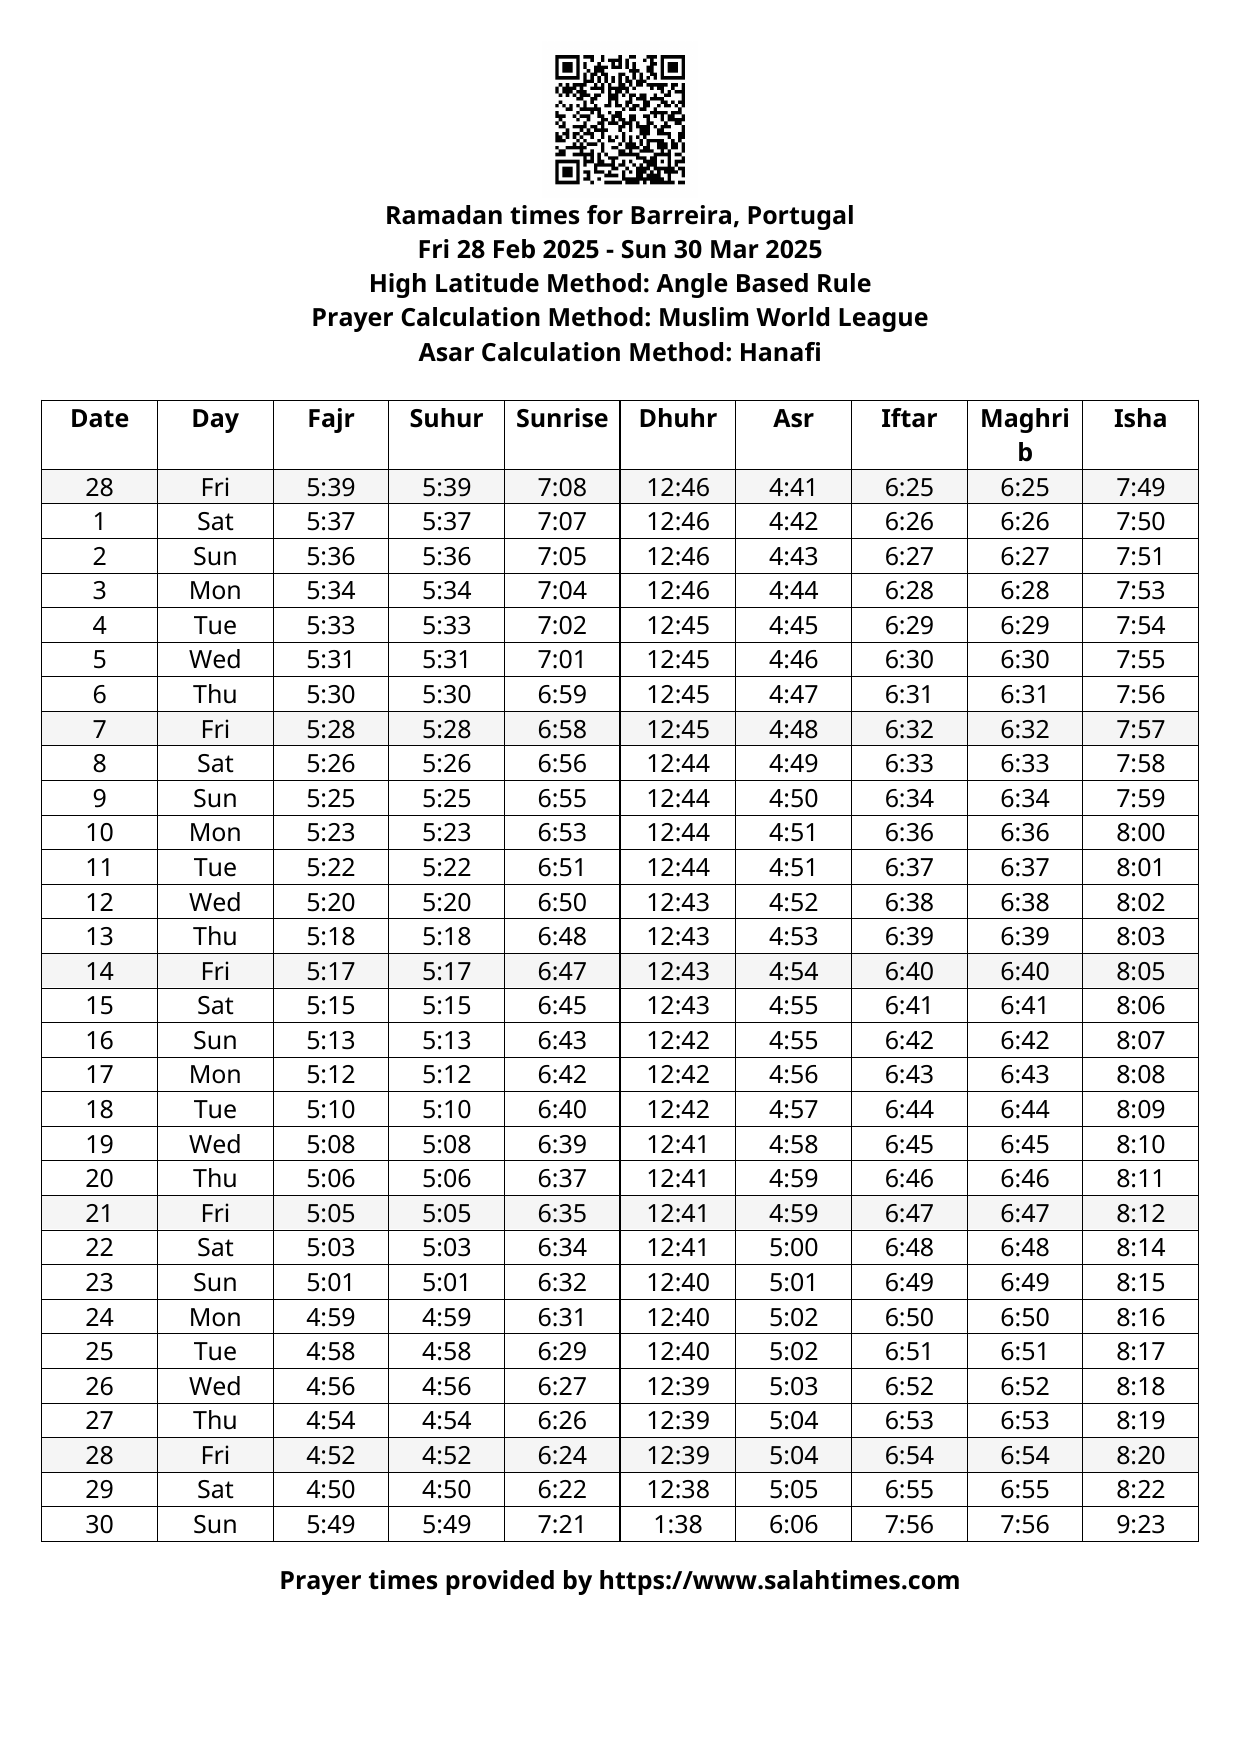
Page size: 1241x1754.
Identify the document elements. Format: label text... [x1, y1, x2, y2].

table_cell 5:03 [274, 1231, 388, 1264]
table_cell Wed [158, 885, 273, 918]
table_cell 6:38 [852, 885, 967, 918]
table_cell 5:34 [389, 574, 504, 607]
table_cell 6:41 [852, 989, 967, 1022]
table_cell Thu [158, 919, 273, 953]
table_cell 7 [42, 712, 157, 745]
table_cell 6:53 [852, 1404, 967, 1437]
table_cell Thu [158, 1161, 273, 1195]
table_cell 6:47 [852, 1196, 967, 1229]
table_cell 5:22 [389, 850, 504, 884]
table_cell 6:51 [852, 1334, 967, 1368]
table_cell 6:33 [852, 746, 967, 780]
table_cell 6:39 [505, 1127, 619, 1160]
table_header Dhuhr [621, 401, 735, 469]
table_cell 8:15 [1083, 1265, 1198, 1299]
table_cell 6:29 [505, 1334, 619, 1368]
table_cell 5:33 [389, 608, 504, 642]
table_cell 23 [42, 1265, 157, 1299]
table_cell 8:22 [1083, 1473, 1198, 1506]
table_cell 5:01 [389, 1265, 504, 1299]
table_cell 12:39 [621, 1369, 735, 1402]
table_cell Mon [158, 574, 273, 607]
table_cell 6 [42, 677, 157, 711]
table_cell 8:14 [1083, 1231, 1198, 1264]
table_cell 5:18 [274, 919, 388, 953]
table_cell 8:19 [1083, 1404, 1198, 1437]
table_cell 4:59 [389, 1300, 504, 1333]
table_cell 6:28 [852, 574, 967, 607]
table_cell 7:54 [1083, 608, 1198, 642]
table_cell 5:37 [274, 504, 388, 538]
table_cell Fri [158, 470, 273, 503]
table_header Iftar [852, 401, 967, 469]
table_cell 5:25 [389, 781, 504, 814]
table_cell 6:24 [505, 1438, 619, 1472]
table_cell 5:12 [389, 1058, 504, 1091]
text Prayer Calculation Method: Muslim World League [42, 300, 1198, 334]
table_cell 6:37 [968, 850, 1082, 884]
table_cell 4:46 [736, 643, 851, 676]
table_cell 12:40 [621, 1265, 735, 1299]
table_cell 4:44 [736, 574, 851, 607]
table_cell 5:23 [389, 816, 504, 849]
table_header Asr [736, 401, 851, 469]
table_cell 6:27 [852, 539, 967, 572]
table_cell Thu [158, 677, 273, 711]
table_cell 4:53 [736, 919, 851, 953]
table_cell 12:38 [621, 1473, 735, 1506]
table_cell 12:45 [621, 712, 735, 745]
table_cell 16 [42, 1023, 157, 1057]
table_cell 6:43 [968, 1058, 1082, 1091]
table_cell 6:30 [968, 643, 1082, 676]
table_cell 3 [42, 574, 157, 607]
table_cell 5:02 [736, 1334, 851, 1368]
table_cell 5:17 [274, 954, 388, 987]
table_cell 6:43 [852, 1058, 967, 1091]
table_cell 6:54 [968, 1438, 1082, 1472]
table_cell Fri [158, 1438, 273, 1472]
table_cell Sun [158, 1023, 273, 1057]
table_cell 7:50 [1083, 504, 1198, 538]
table_cell 4:56 [274, 1369, 388, 1402]
table_cell 4:51 [736, 850, 851, 884]
table_cell 4:59 [736, 1196, 851, 1229]
table_cell 14 [42, 954, 157, 987]
table_cell 5:04 [736, 1404, 851, 1437]
table_cell 15 [42, 989, 157, 1022]
table_cell 5:05 [274, 1196, 388, 1229]
table_cell 6:52 [968, 1369, 1082, 1402]
table_cell 22 [42, 1231, 157, 1264]
table_cell 5:06 [389, 1161, 504, 1195]
table_cell 12:43 [621, 919, 735, 953]
table_cell 4:48 [736, 712, 851, 745]
table_cell 4:57 [736, 1092, 851, 1126]
table_cell 12:45 [621, 608, 735, 642]
table_cell 6:39 [852, 919, 967, 953]
table_cell Fri [158, 954, 273, 987]
table_cell 6:42 [968, 1023, 1082, 1057]
table_cell 6:37 [852, 850, 967, 884]
table_cell 8:02 [1083, 885, 1198, 918]
table_cell 5:28 [389, 712, 504, 745]
table_cell 4:59 [736, 1161, 851, 1195]
table_cell 12:46 [621, 574, 735, 607]
table_cell 8:10 [1083, 1127, 1198, 1160]
table_cell 4:50 [736, 781, 851, 814]
table_cell 4:59 [274, 1300, 388, 1333]
table_cell 6:58 [505, 712, 619, 745]
table_cell Sun [158, 1265, 273, 1299]
table_cell 6:55 [852, 1473, 967, 1506]
table_cell 26 [42, 1369, 157, 1402]
table_cell 7:56 [1083, 677, 1198, 711]
table_cell 8:07 [1083, 1023, 1198, 1057]
table_cell Wed [158, 643, 273, 676]
table_cell 5:33 [274, 608, 388, 642]
table_cell Sat [158, 989, 273, 1022]
table_cell 5:05 [389, 1196, 504, 1229]
text Prayer times provided by https://www.salahtimes.com [42, 1563, 1198, 1597]
table_cell 5:39 [274, 470, 388, 503]
table_cell 6:27 [505, 1369, 619, 1402]
table_cell 5:23 [274, 816, 388, 849]
table_cell Sun [158, 539, 273, 572]
table_cell 6:40 [505, 1092, 619, 1126]
table_header Fajr [274, 401, 388, 469]
table_cell 6:29 [852, 608, 967, 642]
table_cell 4:56 [736, 1058, 851, 1091]
table_header Suhur [389, 401, 504, 469]
table_cell 17 [42, 1058, 157, 1091]
table_cell 6:37 [505, 1161, 619, 1195]
table_cell 4:54 [274, 1404, 388, 1437]
table_cell 5:34 [274, 574, 388, 607]
table_cell Mon [158, 816, 273, 849]
table_cell 7:02 [505, 608, 619, 642]
table_cell 5:15 [274, 989, 388, 1022]
table_cell 6:26 [852, 504, 967, 538]
table_cell 6:34 [852, 781, 967, 814]
table_cell 5:05 [736, 1473, 851, 1506]
table_cell Tue [158, 1092, 273, 1126]
table_cell 12:40 [621, 1334, 735, 1368]
table_cell 4:49 [736, 746, 851, 780]
table_cell Mon [158, 1058, 273, 1091]
table_cell 6:39 [968, 919, 1082, 953]
table_cell Sat [158, 1473, 273, 1506]
table_cell 6:40 [852, 954, 967, 987]
table_cell 6:31 [505, 1300, 619, 1333]
table_cell Mon [158, 1300, 273, 1333]
table_cell 5:08 [274, 1127, 388, 1160]
table_cell 9 [42, 781, 157, 814]
table_cell 5:13 [389, 1023, 504, 1057]
table_cell 5:06 [274, 1161, 388, 1195]
table_cell 7:55 [1083, 643, 1198, 676]
table_cell Fri [158, 712, 273, 745]
table_cell 6:22 [505, 1473, 619, 1506]
table_cell 4:55 [736, 1023, 851, 1057]
table_cell 12:44 [621, 746, 735, 780]
table_cell 5:01 [736, 1265, 851, 1299]
table_cell 6:49 [968, 1265, 1082, 1299]
table_cell 4:52 [736, 885, 851, 918]
table_cell 5:18 [389, 919, 504, 953]
table_cell 19 [42, 1127, 157, 1160]
table_cell 6:36 [852, 816, 967, 849]
table_cell 7:59 [1083, 781, 1198, 814]
table_cell 5:03 [389, 1231, 504, 1264]
table_cell 6:51 [968, 1334, 1082, 1368]
table_cell 6:46 [852, 1161, 967, 1195]
table_cell 8:08 [1083, 1058, 1198, 1091]
table_cell 7:56 [968, 1507, 1082, 1541]
table_cell 7:51 [1083, 539, 1198, 572]
table_cell 4:43 [736, 539, 851, 572]
table_cell 6:34 [968, 781, 1082, 814]
table_cell 12:41 [621, 1161, 735, 1195]
table_cell 6:48 [505, 919, 619, 953]
table_cell 5:22 [274, 850, 388, 884]
table_cell 5:20 [274, 885, 388, 918]
table_cell 8:09 [1083, 1092, 1198, 1126]
table_cell 6:50 [505, 885, 619, 918]
table_cell 9:23 [1083, 1507, 1198, 1541]
table_cell 12:44 [621, 816, 735, 849]
table_cell 6:47 [505, 954, 619, 987]
table_cell 12:44 [621, 781, 735, 814]
table_cell 5:10 [389, 1092, 504, 1126]
table_cell 1 [42, 504, 157, 538]
table_cell 4:47 [736, 677, 851, 711]
table_cell 5:10 [274, 1092, 388, 1126]
table_cell 12:44 [621, 850, 735, 884]
table_cell 8:01 [1083, 850, 1198, 884]
table_cell Tue [158, 1334, 273, 1368]
table_cell 8:11 [1083, 1161, 1198, 1195]
table_cell 4:50 [274, 1473, 388, 1506]
table_cell 5:30 [274, 677, 388, 711]
table_cell 8:06 [1083, 989, 1198, 1022]
table_cell 8:17 [1083, 1334, 1198, 1368]
table_cell 5:20 [389, 885, 504, 918]
table_cell 7:05 [505, 539, 619, 572]
table_cell 4:52 [274, 1438, 388, 1472]
table_cell 6:25 [968, 470, 1082, 503]
table_cell 6:34 [505, 1231, 619, 1264]
table_cell 4:58 [274, 1334, 388, 1368]
table_cell Tue [158, 608, 273, 642]
table_cell 12:39 [621, 1438, 735, 1472]
table_cell 5:49 [274, 1507, 388, 1541]
table_cell 5:03 [736, 1369, 851, 1402]
table_cell 5:31 [389, 643, 504, 676]
table_cell 7:21 [505, 1507, 619, 1541]
table_cell 6:42 [505, 1058, 619, 1091]
table_cell 6:38 [968, 885, 1082, 918]
table_cell 30 [42, 1507, 157, 1541]
table_cell Sat [158, 504, 273, 538]
table_cell Thu [158, 1404, 273, 1437]
text High Latitude Method: Angle Based Rule [42, 266, 1198, 300]
table_cell 6:35 [505, 1196, 619, 1229]
table_cell 28 [42, 1438, 157, 1472]
table_cell 4:56 [389, 1369, 504, 1402]
table_cell 6:33 [968, 746, 1082, 780]
table_cell 6:53 [505, 816, 619, 849]
table_header Date [42, 401, 157, 469]
table_cell 8:16 [1083, 1300, 1198, 1333]
table_cell 5:00 [736, 1231, 851, 1264]
text Asar Calculation Method: Hanafi [42, 334, 1198, 368]
table_cell 5:01 [274, 1265, 388, 1299]
table_cell 4:41 [736, 470, 851, 503]
table_cell 12:43 [621, 989, 735, 1022]
table_cell 7:08 [505, 470, 619, 503]
table_cell 4:54 [389, 1404, 504, 1437]
table_cell 7:04 [505, 574, 619, 607]
table_cell 6:49 [852, 1265, 967, 1299]
table_cell 6:45 [968, 1127, 1082, 1160]
table_cell 5:15 [389, 989, 504, 1022]
table_cell 6:43 [505, 1023, 619, 1057]
table_cell 5 [42, 643, 157, 676]
table_header Isha [1083, 401, 1198, 469]
table_cell 4:45 [736, 608, 851, 642]
table_cell 13 [42, 919, 157, 953]
table_cell Wed [158, 1127, 273, 1160]
text Ramadan times for Barreira, Portugal [42, 198, 1198, 232]
table_cell 5:36 [274, 539, 388, 572]
table_cell 6:27 [968, 539, 1082, 572]
table_cell 6:55 [968, 1473, 1082, 1506]
table_cell 6:29 [968, 608, 1082, 642]
table_cell 6:42 [852, 1023, 967, 1057]
table_cell 6:47 [968, 1196, 1082, 1229]
table_cell 12:46 [621, 539, 735, 572]
table_cell 12:41 [621, 1196, 735, 1229]
table_cell 8:00 [1083, 816, 1198, 849]
table_cell 6:36 [968, 816, 1082, 849]
table_cell 5:25 [274, 781, 388, 814]
table_cell 12:45 [621, 677, 735, 711]
table_cell 6:51 [505, 850, 619, 884]
table_cell 6:31 [852, 677, 967, 711]
table_cell 12:42 [621, 1058, 735, 1091]
table_cell 6:59 [505, 677, 619, 711]
table_cell Sat [158, 746, 273, 780]
table_cell 6:50 [852, 1300, 967, 1333]
table_cell 5:28 [274, 712, 388, 745]
table_cell 20 [42, 1161, 157, 1195]
table_cell 5:30 [389, 677, 504, 711]
table_cell Sat [158, 1231, 273, 1264]
table_cell 6:48 [968, 1231, 1082, 1264]
table_cell 6:53 [968, 1404, 1082, 1437]
table_cell 6:41 [968, 989, 1082, 1022]
table_cell 27 [42, 1404, 157, 1437]
table_cell 7:01 [505, 643, 619, 676]
table_cell Sun [158, 1507, 273, 1541]
table_cell 5:37 [389, 504, 504, 538]
table_cell Sun [158, 781, 273, 814]
table_header Sunrise [505, 401, 619, 469]
table_cell 5:13 [274, 1023, 388, 1057]
table_cell 6:25 [852, 470, 967, 503]
table_cell 5:17 [389, 954, 504, 987]
table_cell 12:39 [621, 1404, 735, 1437]
table_cell 6:50 [968, 1300, 1082, 1333]
table_cell 28 [42, 470, 157, 503]
table_cell 12:43 [621, 885, 735, 918]
table_cell Fri [158, 1196, 273, 1229]
table_cell 6:48 [852, 1231, 967, 1264]
table_cell 4:50 [389, 1473, 504, 1506]
table_cell 6:32 [505, 1265, 619, 1299]
table_cell Wed [158, 1369, 273, 1402]
table_cell 6:26 [968, 504, 1082, 538]
table_cell 6:40 [968, 954, 1082, 987]
table_cell 6:31 [968, 677, 1082, 711]
table_cell 8:12 [1083, 1196, 1198, 1229]
table_cell 6:32 [968, 712, 1082, 745]
table_cell 5:12 [274, 1058, 388, 1091]
table_cell 6:46 [968, 1161, 1082, 1195]
table_cell 7:56 [852, 1507, 967, 1541]
table_cell 6:44 [852, 1092, 967, 1126]
table_cell 4:58 [736, 1127, 851, 1160]
table_header Day [158, 401, 273, 469]
table_cell 7:49 [1083, 470, 1198, 503]
table_cell 6:52 [852, 1369, 967, 1402]
table_cell 6:44 [968, 1092, 1082, 1126]
table_cell 12:42 [621, 1023, 735, 1057]
table_cell 4:52 [389, 1438, 504, 1472]
table_cell 5:08 [389, 1127, 504, 1160]
table_cell 25 [42, 1334, 157, 1368]
table_cell 5:26 [274, 746, 388, 780]
table_cell 18 [42, 1092, 157, 1126]
table_cell 7:53 [1083, 574, 1198, 607]
table_cell 2 [42, 539, 157, 572]
table_cell 8:18 [1083, 1369, 1198, 1402]
table_cell 5:49 [389, 1507, 504, 1541]
table_cell 8:03 [1083, 919, 1198, 953]
table_cell 5:39 [389, 470, 504, 503]
table_cell 24 [42, 1300, 157, 1333]
table_cell 6:45 [852, 1127, 967, 1160]
table_cell 12:43 [621, 954, 735, 987]
table_cell 8 [42, 746, 157, 780]
table_cell 5:36 [389, 539, 504, 572]
table_cell 12:42 [621, 1092, 735, 1126]
table_cell 21 [42, 1196, 157, 1229]
table_cell 12:46 [621, 504, 735, 538]
table_cell 7:58 [1083, 746, 1198, 780]
table_cell 5:31 [274, 643, 388, 676]
table_cell 6:06 [736, 1507, 851, 1541]
table_cell 12:41 [621, 1127, 735, 1160]
table_cell 4:55 [736, 989, 851, 1022]
table_cell 12:46 [621, 470, 735, 503]
table_cell 5:02 [736, 1300, 851, 1333]
table_cell 6:26 [505, 1404, 619, 1437]
table_cell 10 [42, 816, 157, 849]
table_cell 11 [42, 850, 157, 884]
table_cell 6:45 [505, 989, 619, 1022]
table_cell 6:32 [852, 712, 967, 745]
table_cell 4:51 [736, 816, 851, 849]
table_cell 6:54 [852, 1438, 967, 1472]
table_cell 4:58 [389, 1334, 504, 1368]
table_cell 7:07 [505, 504, 619, 538]
table_cell 8:20 [1083, 1438, 1198, 1472]
table_cell 12 [42, 885, 157, 918]
table_cell 6:30 [852, 643, 967, 676]
table_cell 12:45 [621, 643, 735, 676]
table_cell 1:38 [621, 1507, 735, 1541]
table_cell 8:05 [1083, 954, 1198, 987]
table_cell 5:04 [736, 1438, 851, 1472]
table_cell 4:42 [736, 504, 851, 538]
table_cell 6:28 [968, 574, 1082, 607]
picture [542, 41, 699, 198]
table_cell 5:26 [389, 746, 504, 780]
table_cell 6:56 [505, 746, 619, 780]
table_cell 7:57 [1083, 712, 1198, 745]
table_cell 6:55 [505, 781, 619, 814]
table_cell 12:41 [621, 1231, 735, 1264]
text Fri 28 Feb 2025 - Sun 30 Mar 2025 [42, 232, 1198, 266]
table_cell 29 [42, 1473, 157, 1506]
table_header Maghrib [968, 401, 1082, 469]
table_cell 12:40 [621, 1300, 735, 1333]
table_cell 4 [42, 608, 157, 642]
table_cell Tue [158, 850, 273, 884]
table_cell 4:54 [736, 954, 851, 987]
